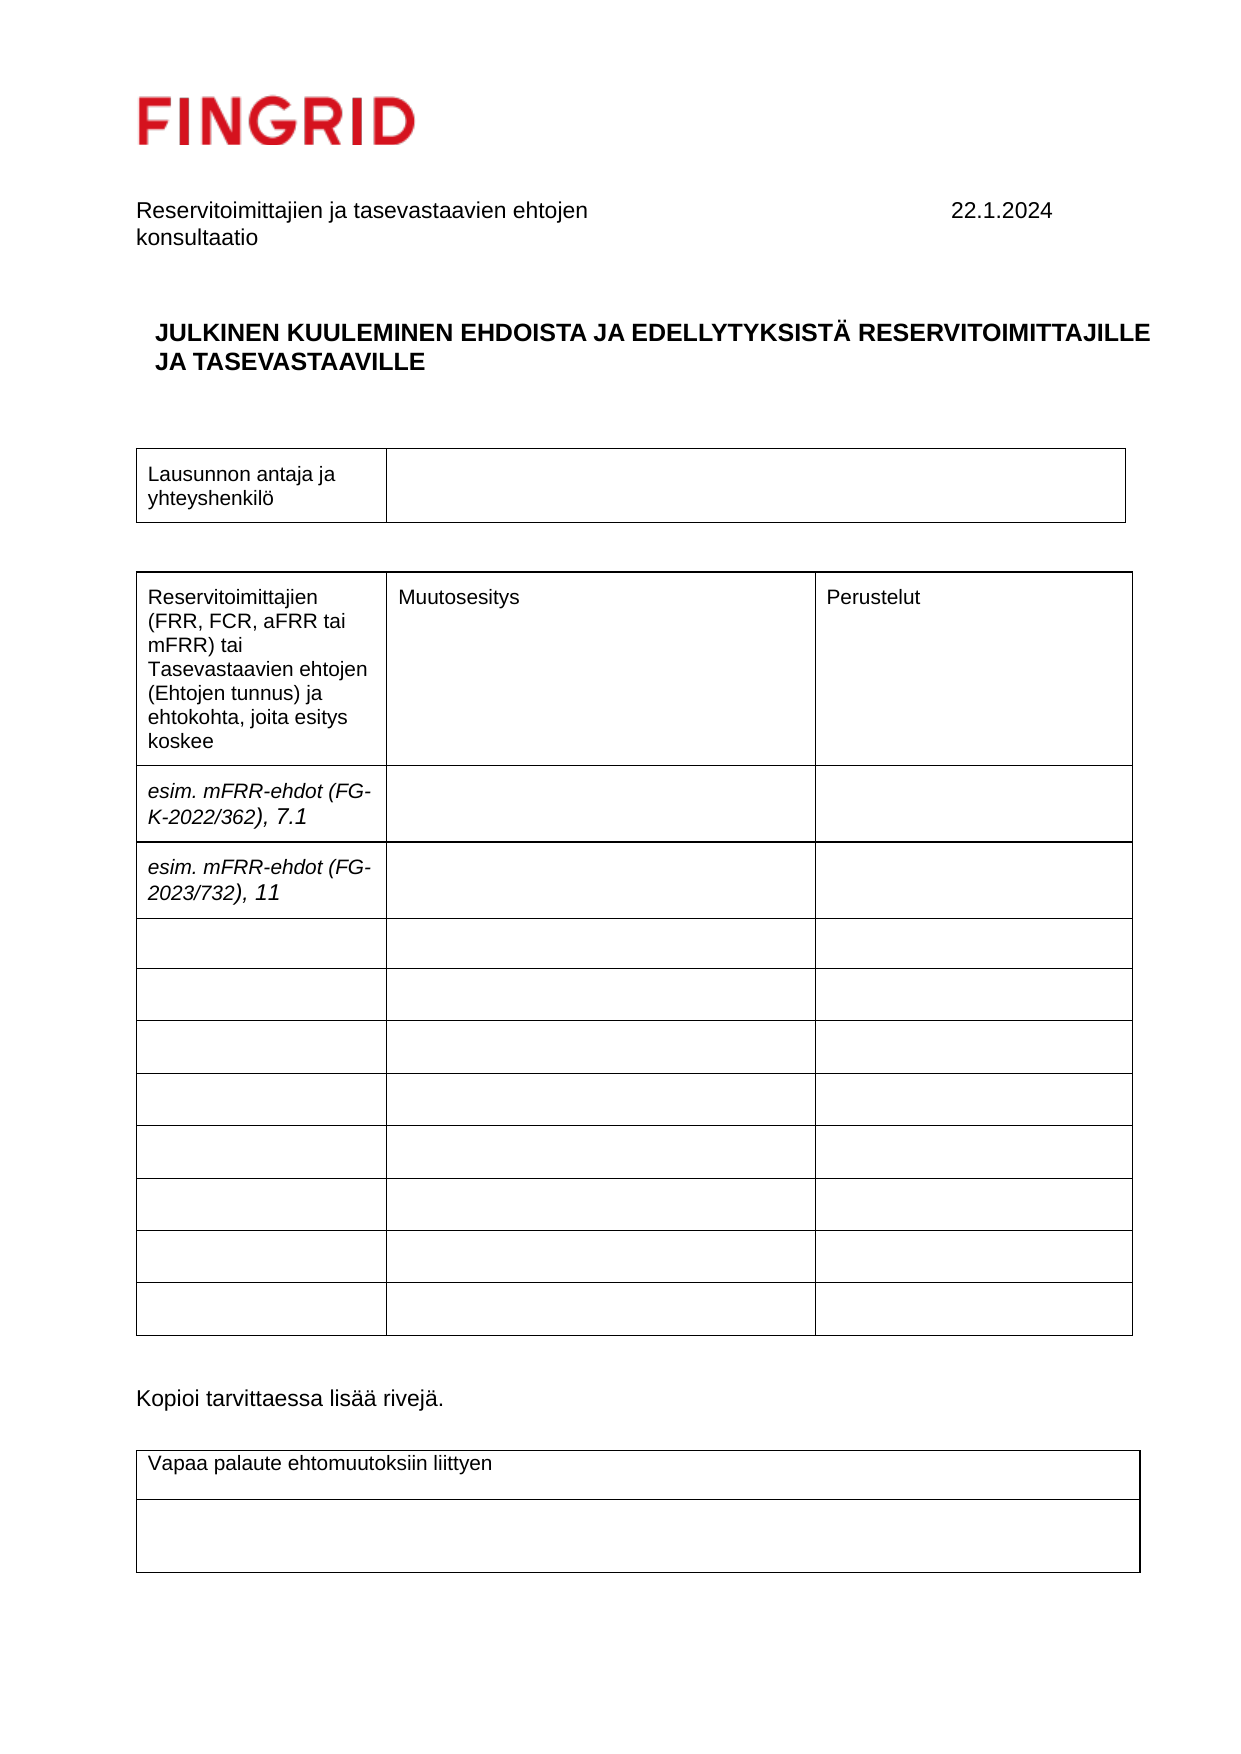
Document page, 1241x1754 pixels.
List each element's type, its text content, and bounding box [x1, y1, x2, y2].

table_header [387, 449, 1125, 522]
table_header Muutosesitys [387, 573, 815, 765]
table_cell [137, 1074, 386, 1125]
table_cell [816, 1179, 1132, 1230]
table_cell [387, 1074, 815, 1125]
table_cell [387, 1283, 815, 1334]
table_cell [387, 919, 815, 968]
table_cell [137, 1283, 386, 1334]
table_cell esim. mFRR-ehdot (FG-2023/732), 11 [137, 843, 386, 918]
table_cell [387, 1021, 815, 1073]
table_header Vapaa palaute ehtomuutoksiin liittyen [137, 1451, 1139, 1499]
table_header Lausunnon antaja ja yhteyshenkilö [137, 449, 386, 522]
table_cell [816, 1074, 1132, 1125]
table_cell [137, 1500, 1139, 1572]
table_cell [816, 1126, 1132, 1177]
table_cell esim. mFRR-ehdot (FG-K-2022/362), 7.1 [137, 766, 386, 841]
table_cell [387, 1179, 815, 1230]
table_cell [387, 969, 815, 1020]
table_header Perustelut [816, 573, 1132, 765]
table_cell [816, 919, 1132, 968]
text Kopioi tarvittaessa lisää rivejä. [136, 1385, 1181, 1411]
table_cell [816, 766, 1132, 841]
table_cell [387, 843, 815, 918]
table_cell [816, 1231, 1132, 1282]
table_cell [816, 1283, 1132, 1334]
table_header Reservitoimittajien (FRR, FCR, aFRR tai mFRR) tai Tasevastaavien ehtojen (Ehtojen tunnus) ja ehtokohta, joita esitys koskee [137, 573, 386, 765]
table_cell [816, 1021, 1132, 1073]
table_cell [387, 766, 815, 841]
table_cell [137, 1126, 386, 1177]
subtitle JULKINEN KUULEMINEN EHDOISTA JA EDELLYTYKSISTÄ RESERVITOIMITTAJILLE ja tasevastaaville [155, 318, 1181, 376]
table_cell [387, 1126, 815, 1177]
table_cell [816, 843, 1132, 918]
table_cell [816, 969, 1132, 1020]
table_cell [137, 1021, 386, 1073]
table_cell [137, 969, 386, 1020]
table_cell [137, 1179, 386, 1230]
table_cell [137, 1231, 386, 1282]
table_cell [387, 1231, 815, 1282]
table_cell [137, 919, 386, 968]
